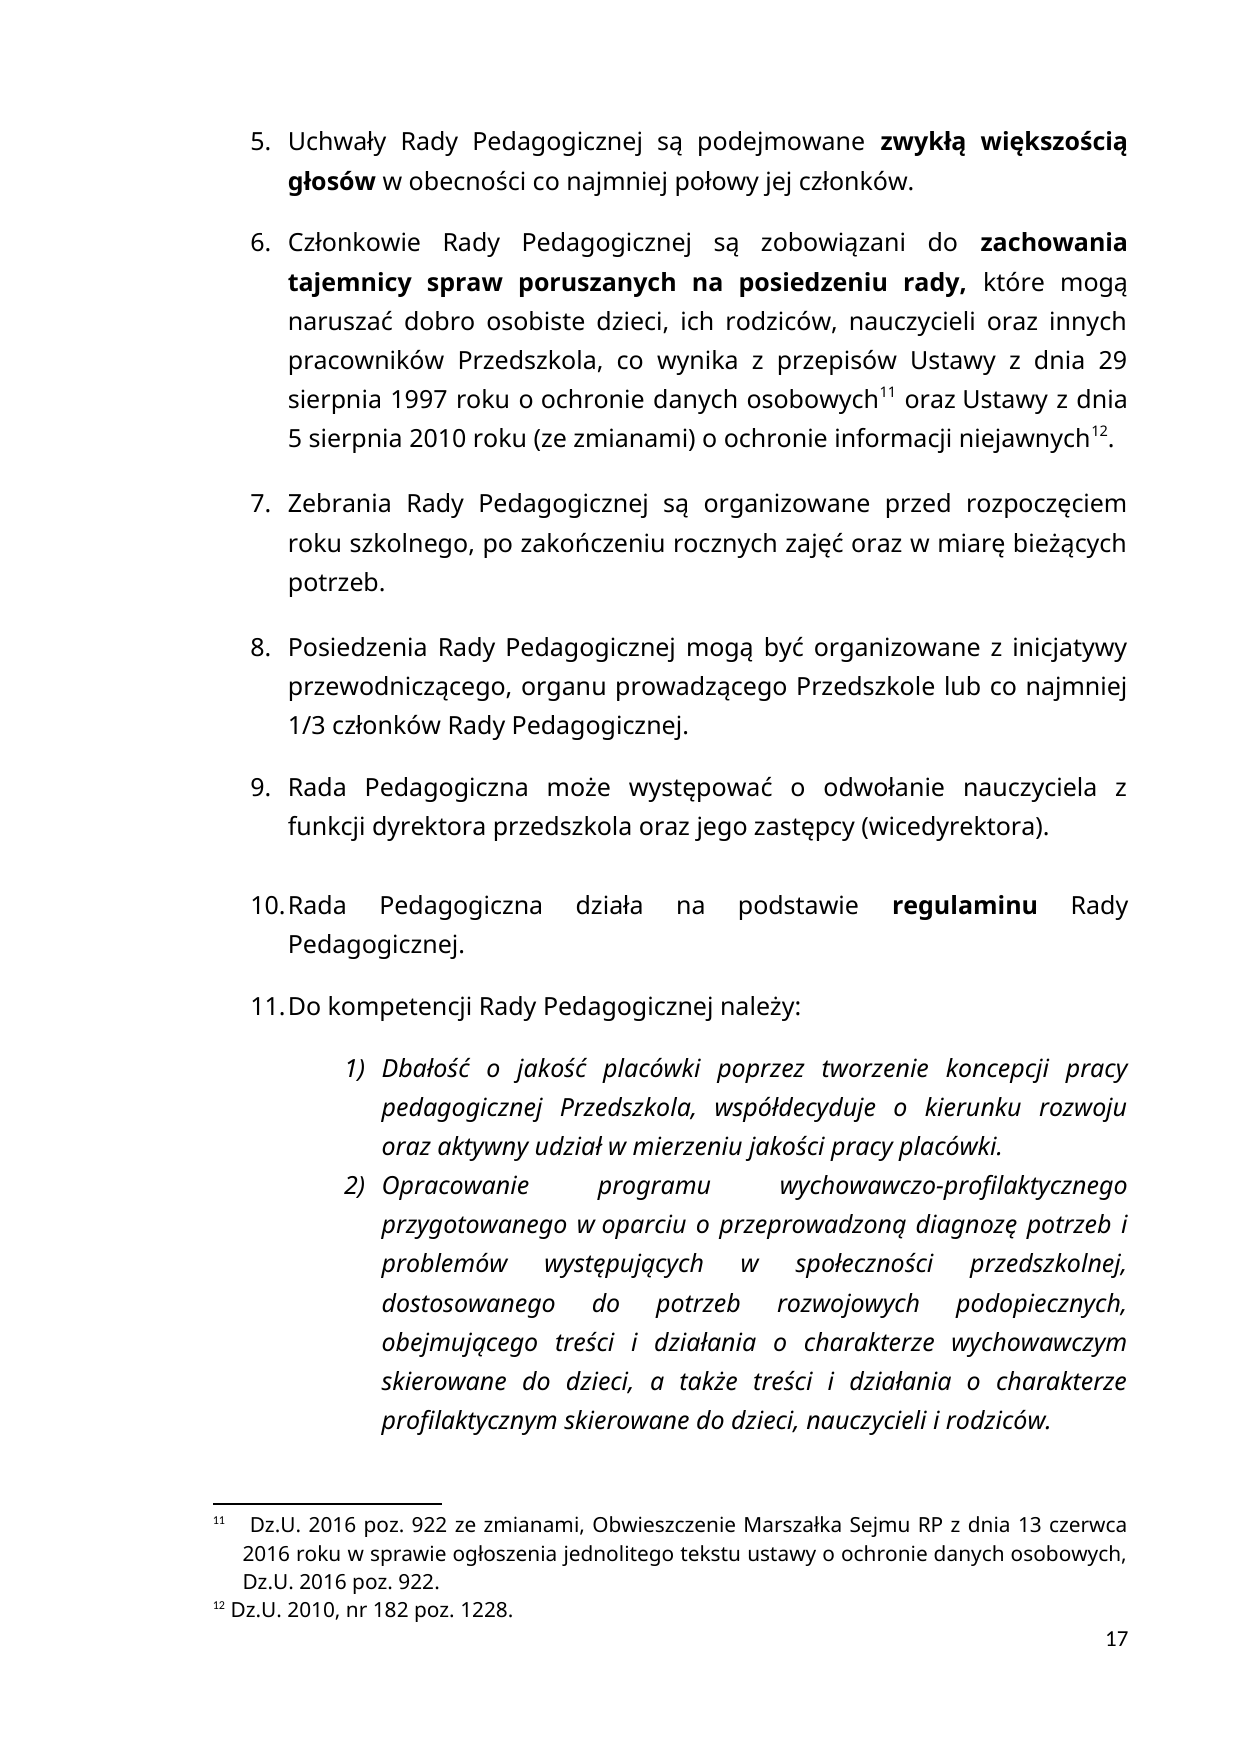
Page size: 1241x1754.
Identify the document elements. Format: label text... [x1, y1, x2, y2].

list Rada Pedagogiczna działa na podstawie regulaminu Rady Pedagogicznej. [250, 887, 1128, 961]
list Dbałość o jakość placówki poprzez tworzenie koncepcji pracy pedagogicznej Przedszkola, współdecyduje o kierunku rozwoju oraz aktywny udział w mierzeniu jakości pracy placówki. [344, 1050, 1128, 1163]
list Posiedzenia Rady Pedagogicznej mogą być organizowane z inicjatywy przewodniczącego, organu prowadzącego Przedszkole lub co najmniej 1/3 członków Rady Pedagogicznej. [250, 630, 1128, 742]
list Opracowanie programu wychowawczo-profilaktycznego przygotowanego w oparciu o przeprowadzoną diagnozę potrzeb i problemów występujących w społeczności przedszkolnej, dostosowanego do potrzeb rozwojowych podopiecznych, obejmującego treści i działania o charakterze wychowawczym skierowane do dzieci, a także treści i działania o charakterze profilaktycznym skierowane do dzieci, nauczycieli i rodziców. [344, 1168, 1128, 1437]
list Członkowie Rady Pedagogicznej są zobowiązani do zachowania tajemnicy spraw poruszanych na posiedzeniu rady, które mogą naruszać dobro osobiste dzieci, ich rodziców, nauczycieli oraz innych pracowników Przedszkola, co wynika z przepisów Ustawy z dnia 29 sierpnia 1997 roku o ochronie danych osobowych oraz Ustawy z dnia 5 sierpnia 2010 roku (ze zmianami) o ochronie informacji niejawnych. [250, 225, 1128, 455]
list Zebrania Rady Pedagogicznej są organizowane przed rozpoczęciem roku szkolnego, po zakończeniu rocznych zajęć oraz w miarę bieżących potrzeb. [250, 486, 1128, 598]
list Uchwały Rady Pedagogicznej są podejmowane zwykłą większością głosów w obecności co najmniej połowy jej członków. [250, 124, 1128, 197]
list Rada Pedagogiczna może występować o odwołanie nauczyciela z funkcji dyrektora przedszkola oraz jego zastępcy (wicedyrektora). [250, 770, 1128, 843]
list Do kompetencji Rady Pedagogicznej należy: [250, 988, 1128, 1022]
